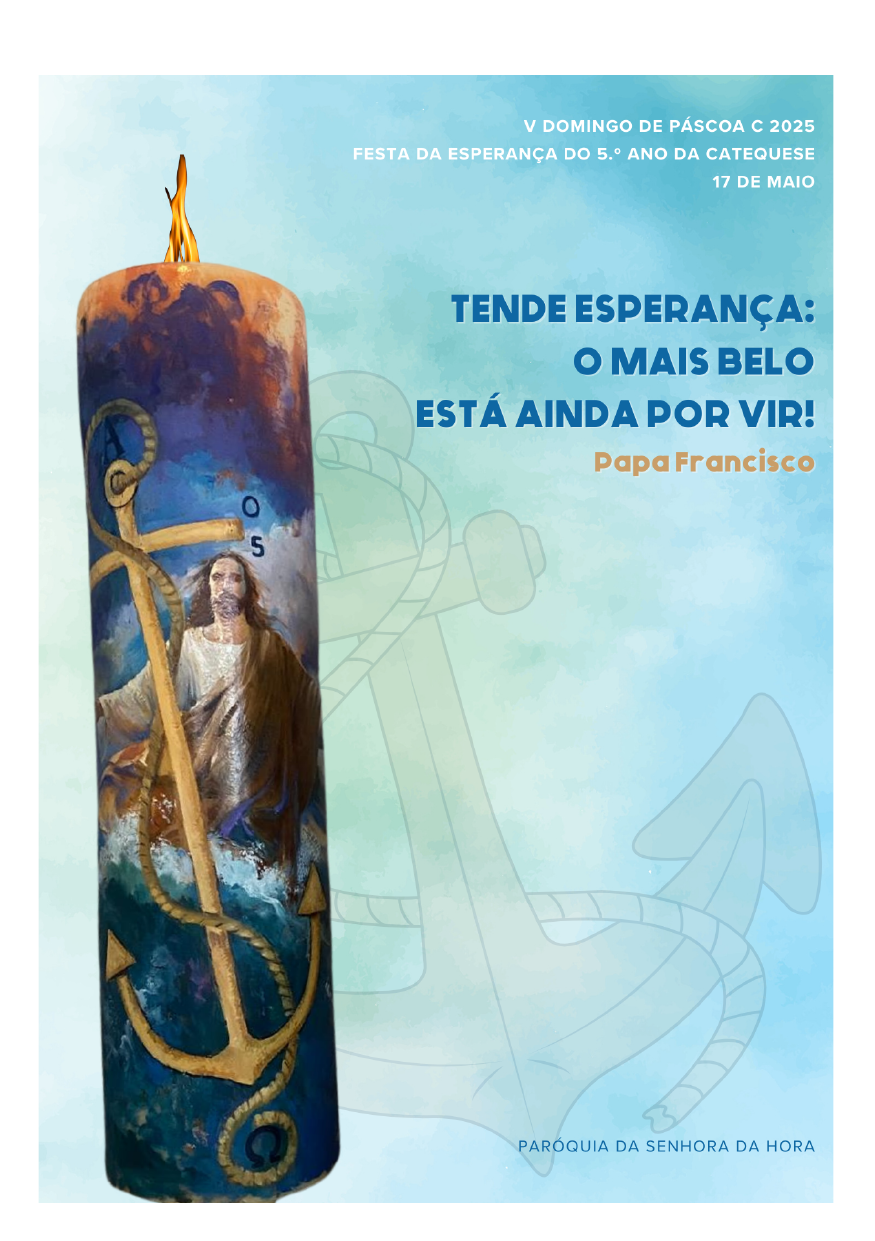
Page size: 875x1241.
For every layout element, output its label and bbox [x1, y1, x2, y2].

picture [36, 75, 833, 1199]
